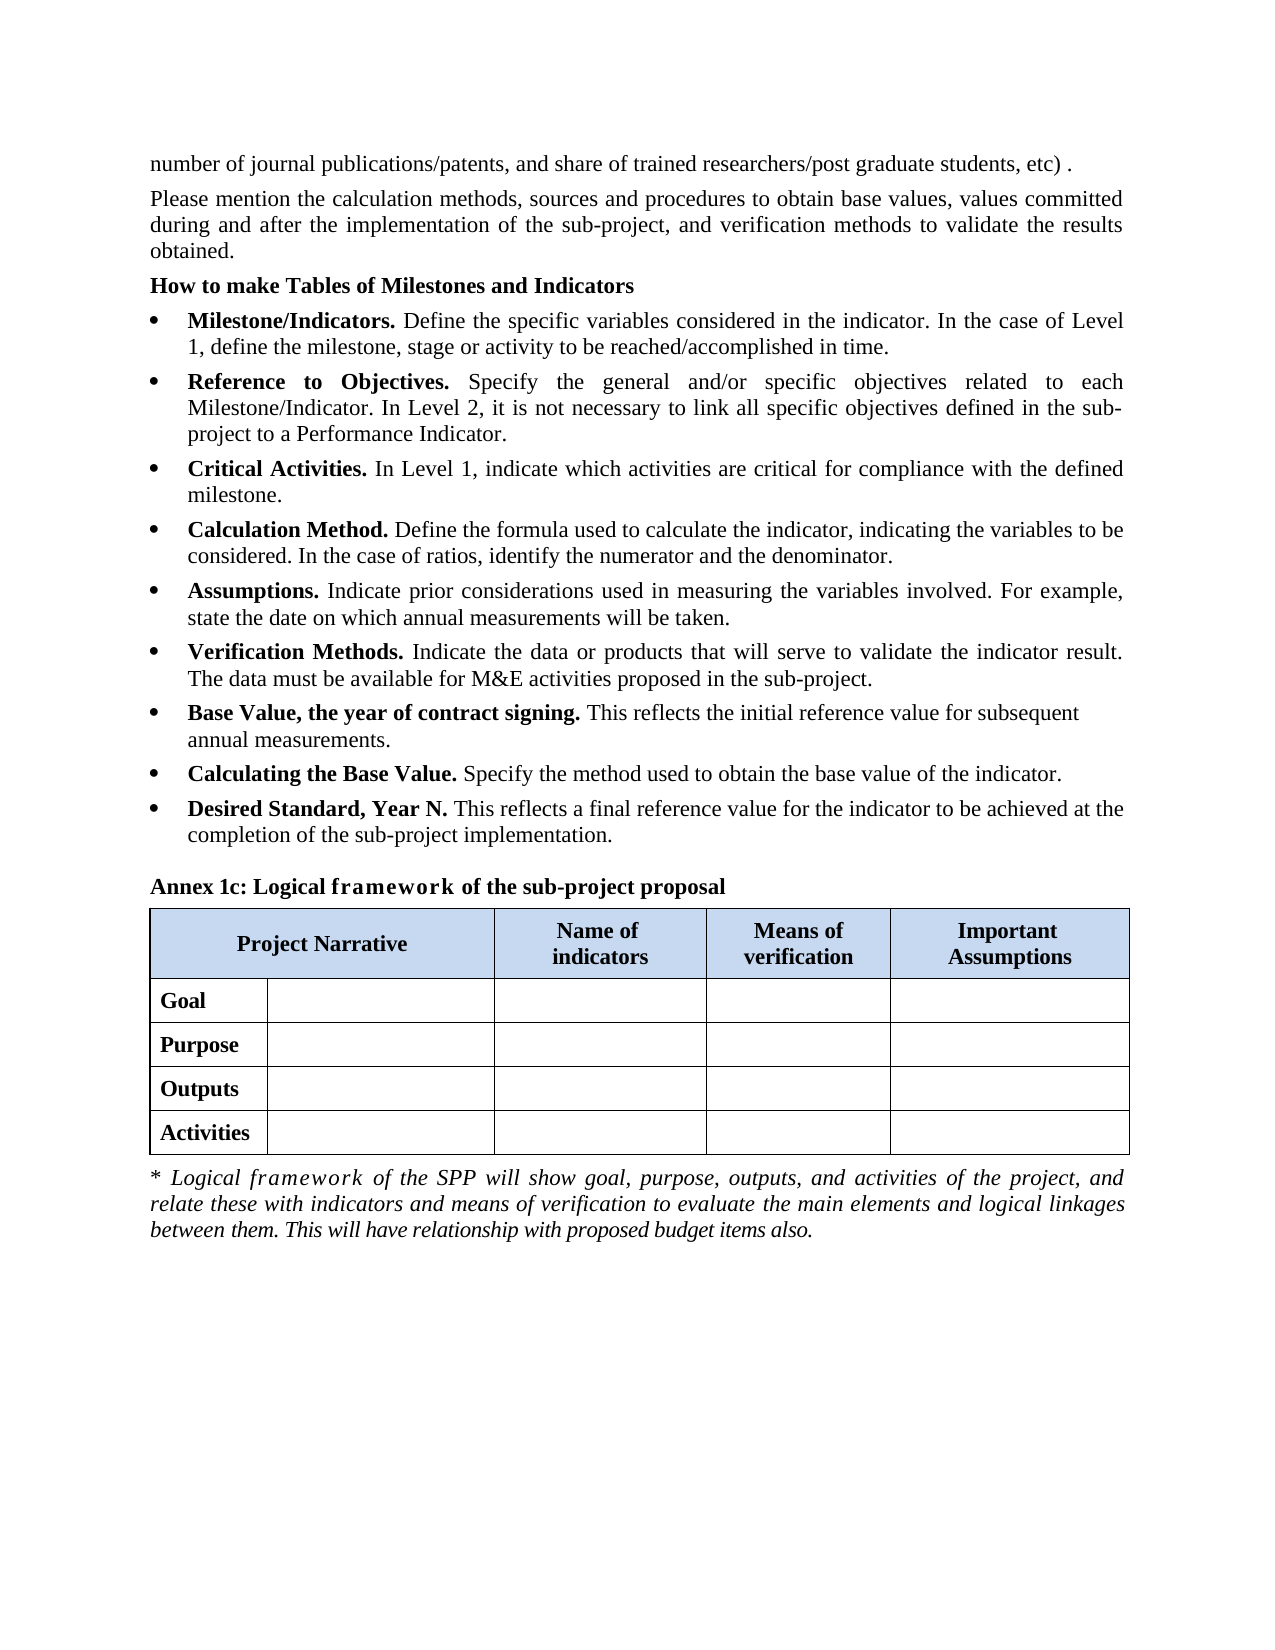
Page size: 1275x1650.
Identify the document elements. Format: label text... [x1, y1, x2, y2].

table_cell [268, 979, 494, 1022]
table_cell Activities [151, 1111, 267, 1154]
table_cell [707, 1067, 890, 1110]
list Reference to Objectives. Specify the general and/or specific objectives related to each Milestone/Indicator. In Level 2, it is not necessary to link all specific objectives defined in the sub-project to a Performance Indicator. [150, 368, 1125, 447]
table_cell [268, 1023, 494, 1066]
table_cell [891, 1023, 1129, 1066]
list Desired Standard, Year N. This reflects a final reference value for the indicator to be achieved at the completion of the sub-project implementation. [150, 795, 1125, 848]
table_cell [268, 1067, 494, 1110]
table_header Name of indicators [495, 909, 706, 978]
list Calculating the Base Value. Specify the method used to obtain the base value of the indicator. [150, 760, 1125, 787]
list Critical Activities. In Level 1, indicate which activities are critical for compliance with the defined milestone. [150, 455, 1125, 508]
table_cell Purpose [151, 1023, 267, 1066]
list Calculation Method. Define the formula used to calculate the indicator, indicating the variables to be considered. In the case of ratios, identify the numerator and the denominator. [150, 516, 1125, 569]
table_cell [707, 979, 890, 1022]
table_cell [268, 1111, 494, 1154]
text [150, 150, 1125, 176]
table_cell [495, 1067, 706, 1110]
table_cell [707, 1111, 890, 1154]
table_cell Outputs [151, 1067, 267, 1110]
table_header Important Assumptions [891, 909, 1129, 978]
table_cell [707, 1023, 890, 1066]
text Annex 1c: Logical framework of the sub-project proposal [150, 873, 1125, 899]
table_cell [891, 979, 1129, 1022]
table_cell [495, 1111, 706, 1154]
list Assumptions. Indicate prior considerations used in measuring the variables involved. For example, state the date on which annual measurements will be taken. [150, 577, 1125, 630]
table_header Means of verification [707, 909, 890, 978]
table_cell [495, 979, 706, 1022]
text * Logical framework of the SPP will show goal, purpose, outputs, and activities of the project, and relate these with indicators and means of verification to evaluate the main elements and logical linkages between them. This will have relationship with proposed budget items also. [150, 1163, 1125, 1243]
list Base Value, the year of contract signing. This reflects the initial reference value for subsequent annual measurements. [150, 699, 1125, 752]
list Verification Methods. Indicate the data or products that will serve to validate the indicator result. The data must be available for M&E activities proposed in the sub-project. [150, 638, 1125, 691]
table_header Project Narrative [151, 909, 494, 978]
table_cell [891, 1111, 1129, 1154]
list Milestone/Indicators. Define the specific variables considered in the indicator. In the case of Level 1, define the milestone, stage or activity to be reached/accomplished in time. [150, 307, 1125, 359]
table_cell [891, 1067, 1129, 1110]
text How to make Tables of Milestones and Indicators [150, 272, 1125, 298]
table_cell [495, 1023, 706, 1066]
text Please mention the calculation methods, sources and procedures to obtain base values, values committed during and after the implementation of the sub-project, and verification methods to validate the results obtained. [150, 185, 1125, 264]
table_cell Goal [151, 979, 267, 1022]
